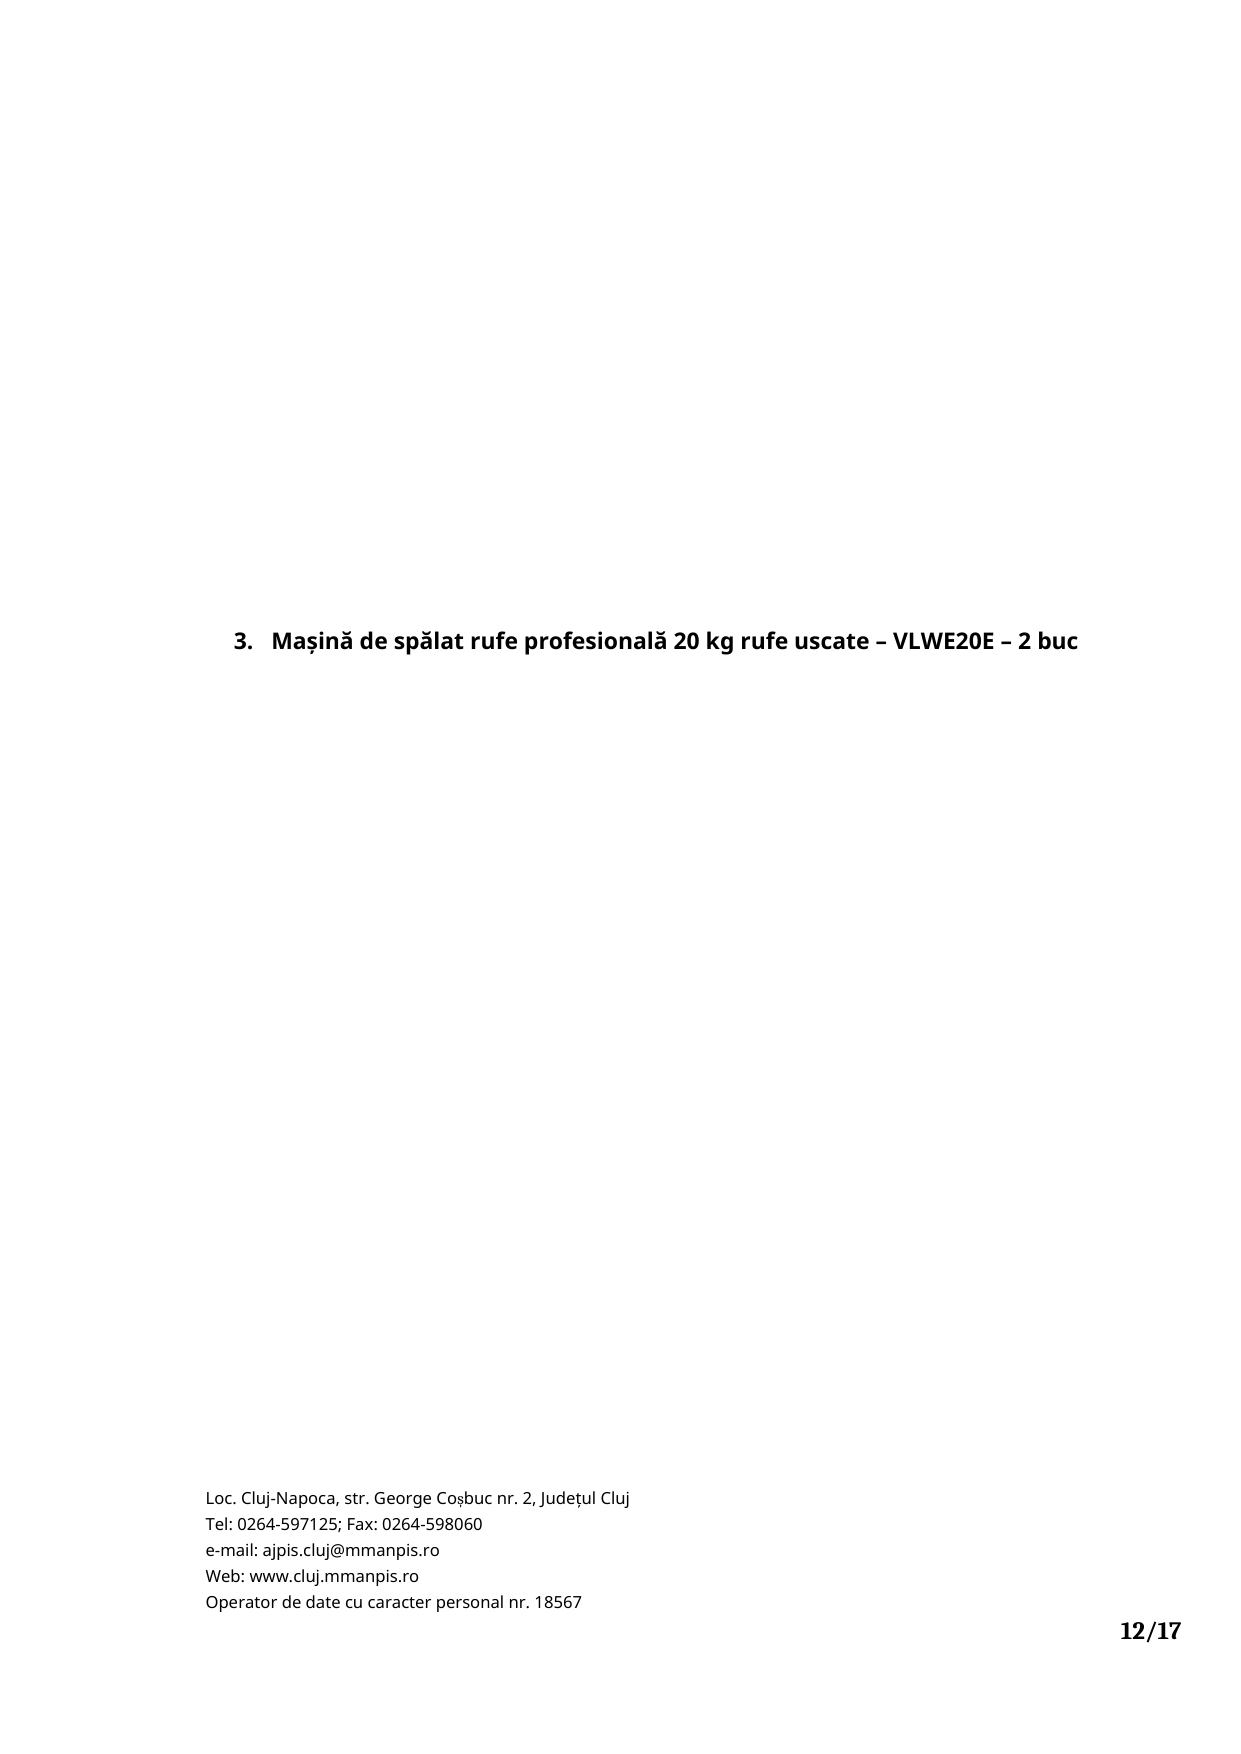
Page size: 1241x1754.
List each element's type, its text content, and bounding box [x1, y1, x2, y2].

list Mașină de spălat rufe profesională 20 kg rufe uscate – VLWE20E – 2 buc [233, 625, 1181, 656]
